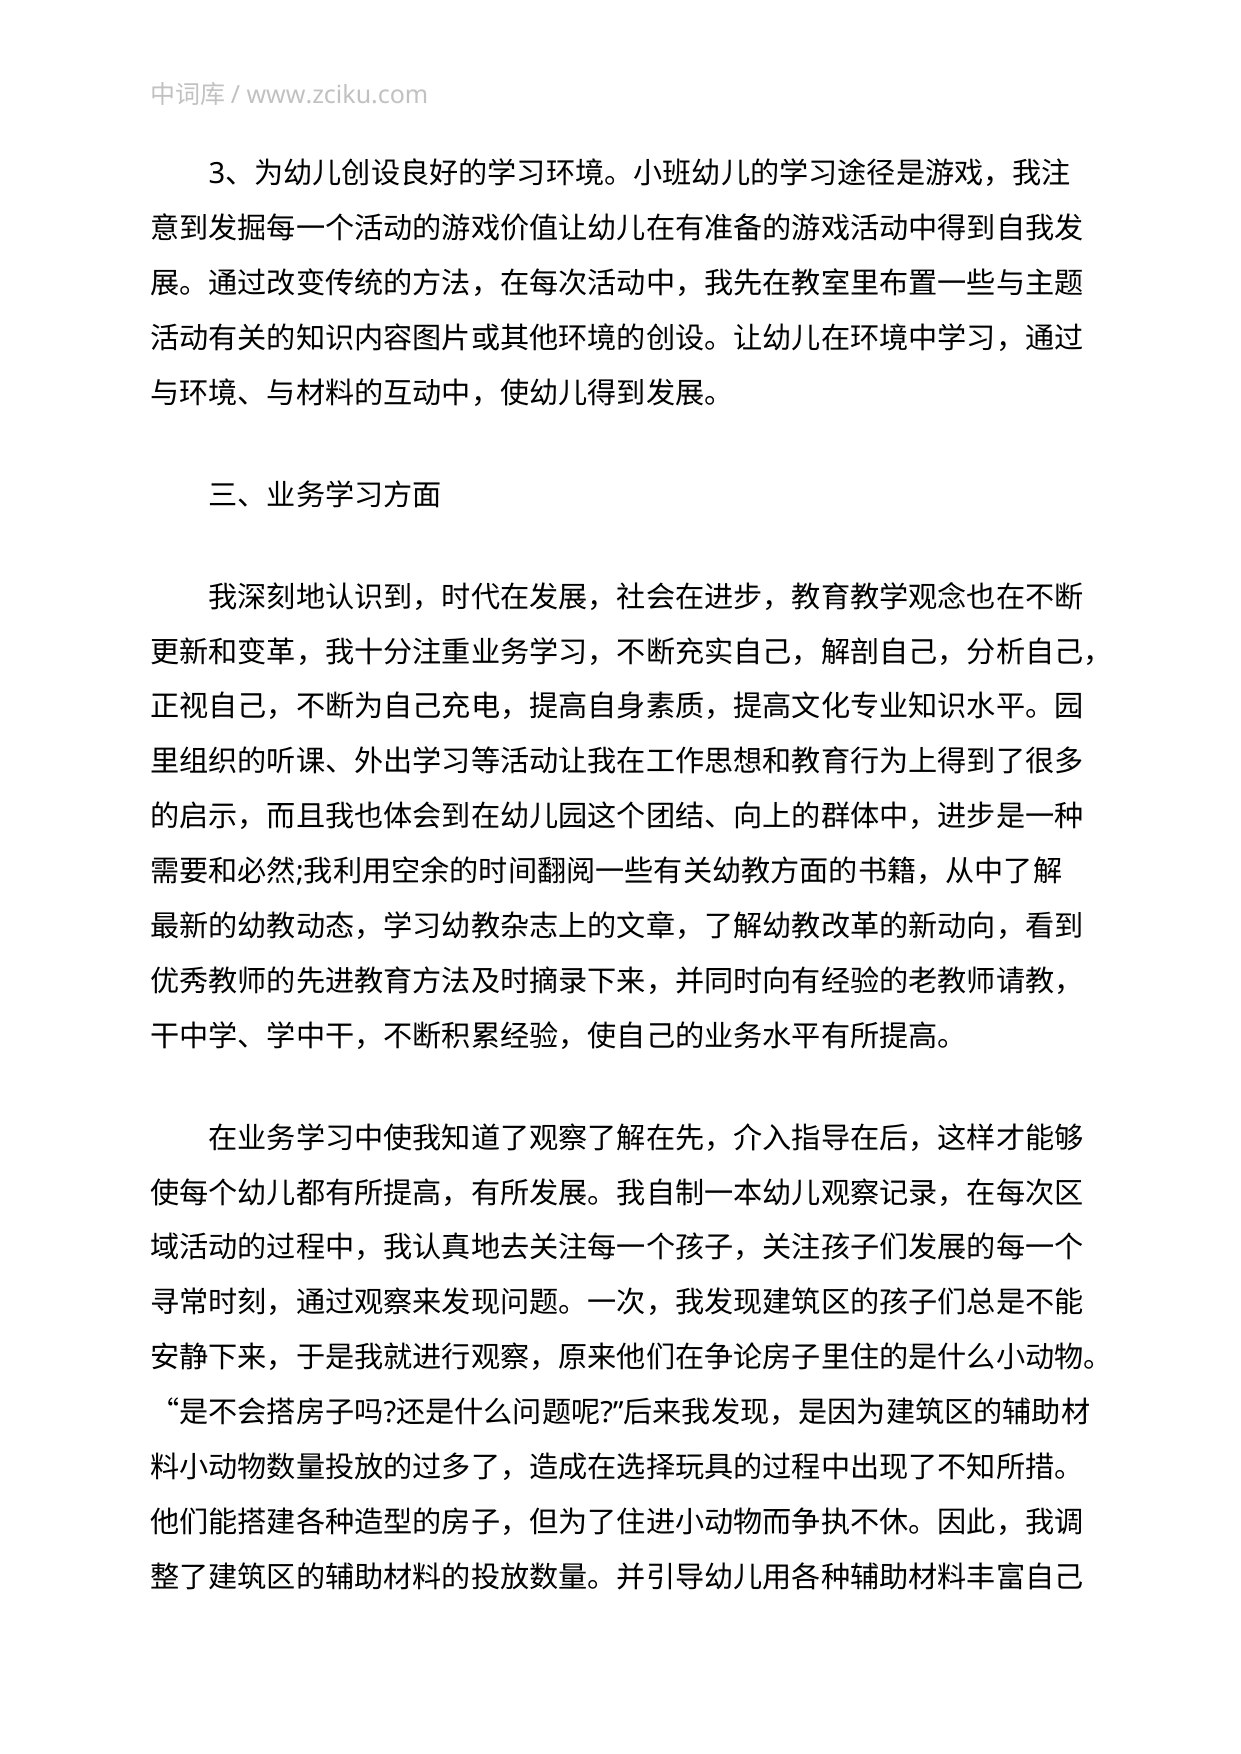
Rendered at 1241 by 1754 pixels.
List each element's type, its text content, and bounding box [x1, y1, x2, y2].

text 我深刻地认识到，时代在发展，社会在进步，教育教学观念也在不断更新和变革，我十分注重业务学习，不断充实自己，解剖自己，分析自己，正视自己，不断为自己充电，提高自身素质，提高文化专业知识水平。园里组织的听课、外出学习等活动让我在工作思想和教育行为上得到了很多的启示，而且我也体会到在幼儿园这个团结、向上的群体中，进步是一种需要和必然;我利用空余的时间翻阅一些有关幼教方面的书籍，从中了解最新的幼教动态，学习幼教杂志上的文章，了解幼教改革的新动向，看到优秀教师的先进教育方法及时摘录下来，并同时向有经验的老教师请教，干中学、学中干，不断积累经验，使自己的业务水平有所提高。 [150, 573, 1090, 1055]
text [150, 1114, 1090, 1596]
text 三、业务学习方面 [150, 471, 1090, 514]
text 3、为幼儿创设良好的学习环境。小班幼儿的学习途径是游戏，我注意到发掘每一个活动的游戏价值让幼儿在有准备的游戏活动中得到自我发展。通过改变传统的方法，在每次活动中，我先在教室里布置一些与主题活动有关的知识内容图片或其他环境的创设。让幼儿在环境中学习，通过与环境、与材料的互动中，使幼儿得到发展。 [150, 150, 1090, 412]
